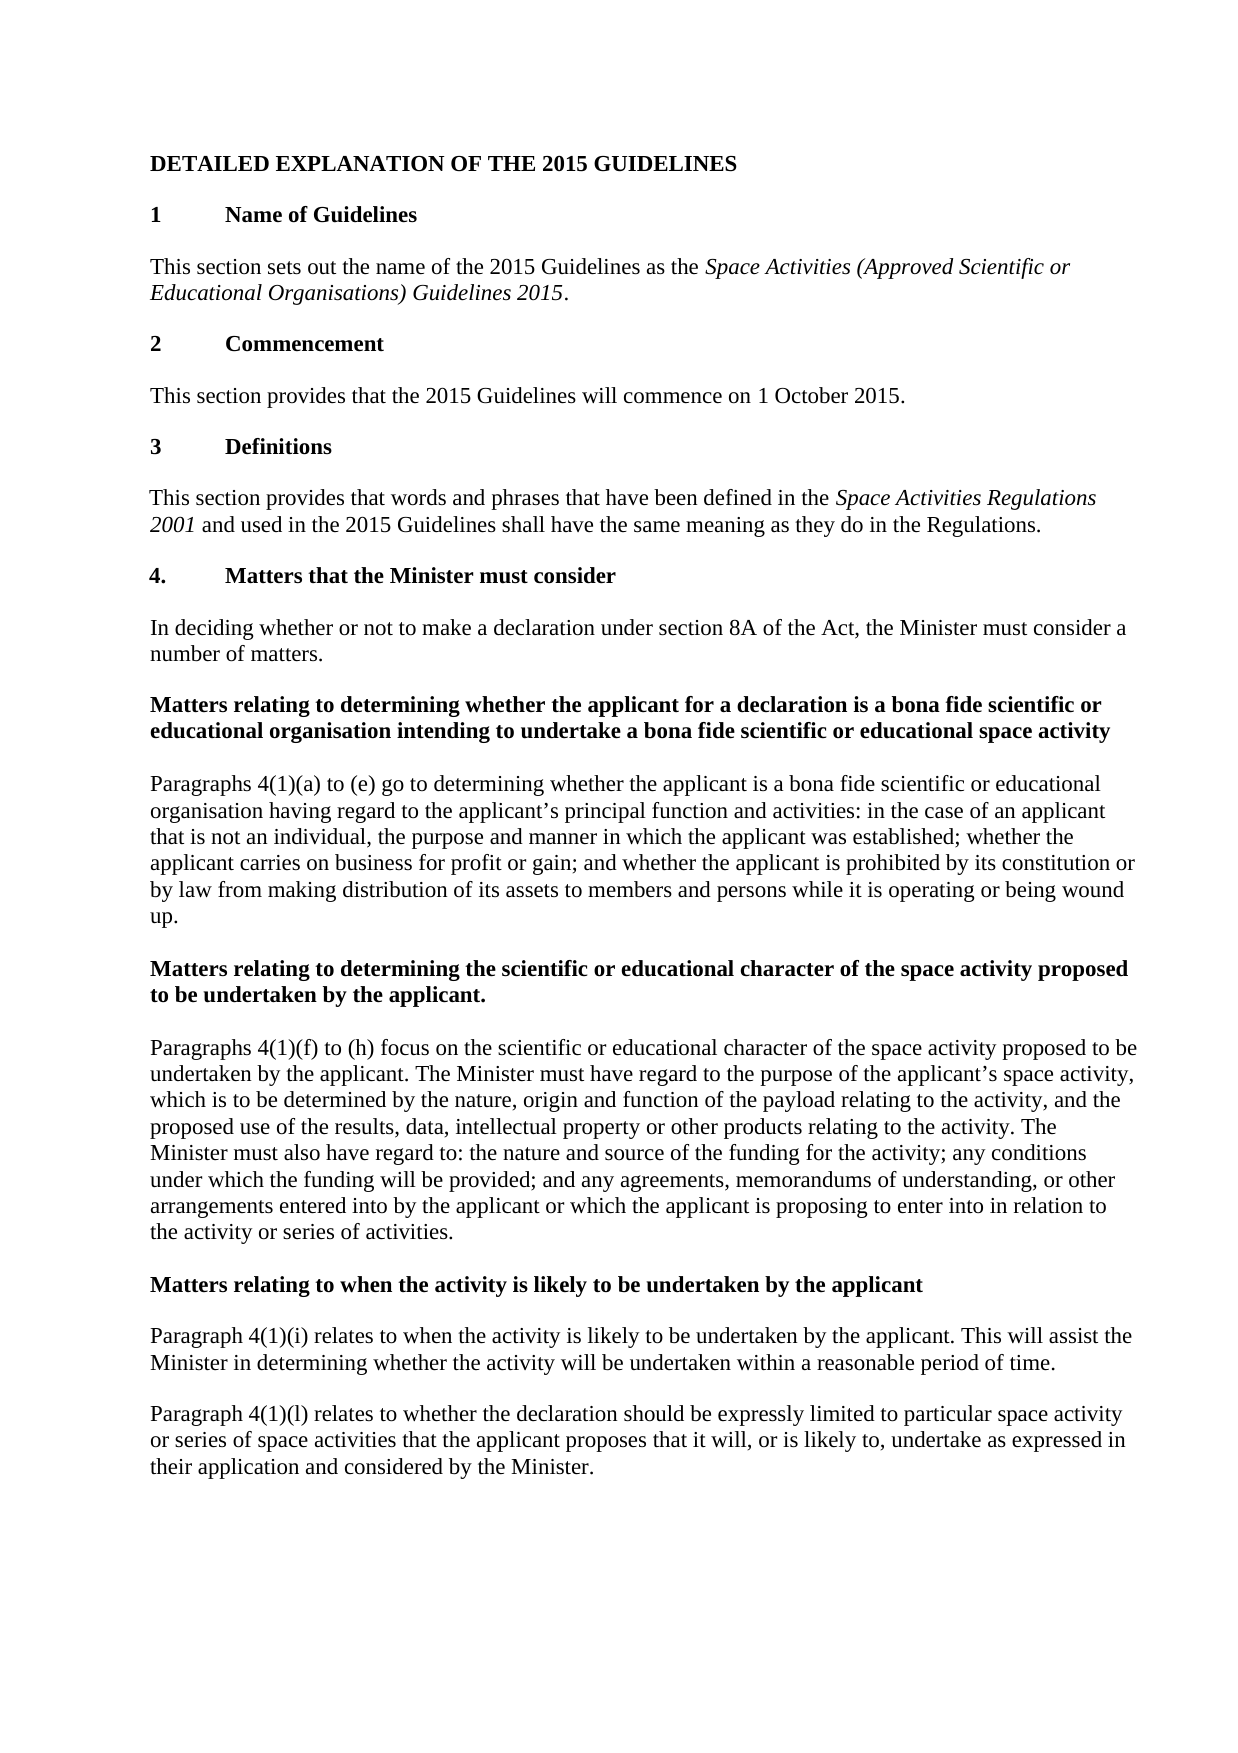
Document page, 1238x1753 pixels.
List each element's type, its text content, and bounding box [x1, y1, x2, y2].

text Paragraph 4(1)(i) relates to when the activity is likely to be undertaken by the applicant. This will assist the Minister in determining whether the activity will be undertaken within a reasonable period of time. [150, 1322, 1140, 1375]
text Paragraph 4(1)(l) relates to whether the declaration should be expressly limited to particular space activity or series of space activities that the applicant proposes that it will, or is likely to, undertake as expressed in their application and considered by the Minister. [150, 1400, 1140, 1479]
text 4. Matters that the Minister must consider [149, 562, 1140, 588]
text Matters relating to determining the scientific or educational character of the space activity proposed to be undertaken by the applicant. [150, 955, 1140, 1007]
text 3 Definitions [150, 433, 1140, 459]
text Matters relating to when the activity is likely to be undertaken by the applicant [150, 1271, 1140, 1297]
text This section sets out the name of the 2015 Guidelines as the Space Activities (Approved Scientific or Educational Organisations) Guidelines 2015. [150, 253, 1140, 305]
text DETAILED EXPLANATION OF THE 2015 GUIDELINES [150, 150, 1140, 176]
text Paragraphs 4(1)(a) to (e) go to determining whether the applicant is a bona fide scientific or educational organisation having regard to the applicant’s principal function and activities: in the case of an applicant that is not an individual, the purpose and manner in which the applicant was established; whether the applicant carries on business for profit or gain; and whether the applicant is prohibited by its constitution or by law from making distribution of its assets to members and persons while it is operating or being wound up. [150, 770, 1140, 928]
text This section provides that words and phrases that have been defined in the Space Activities Regulations 2001 and used in the 2015 Guidelines shall have the same meaning as they do in the Regulations. [149, 484, 1140, 537]
text In deciding whether or not to make a declaration under section 8A of the Act, the Minister must consider a number of matters. [150, 613, 1140, 666]
text 2 Commencement [150, 330, 1140, 357]
text Matters relating to determining whether the applicant for a declaration is a bona fide scientific or educational organisation intending to undertake a bona fide scientific or educational space activity [150, 691, 1140, 744]
text This section provides that the 2015 Guidelines will commence on 1 October 2015. [150, 382, 1140, 408]
text 1 Name of Guidelines [150, 201, 1140, 228]
text Paragraphs 4(1)(f) to (h) focus on the scientific or educational character of the space activity proposed to be undertaken by the applicant. The Minister must have regard to the purpose of the applicant’s space activity, which is to be determined by the nature, origin and function of the payload relating to the activity, and the proposed use of the results, data, intellectual property or other products relating to the activity. The Minister must also have regard to: the nature and source of the funding for the activity; any conditions under which the funding will be provided; and any agreements, memorandums of understanding, or other arrangements entered into by the applicant or which the applicant is proposing to enter into in relation to the activity or series of activities. [150, 1034, 1140, 1245]
